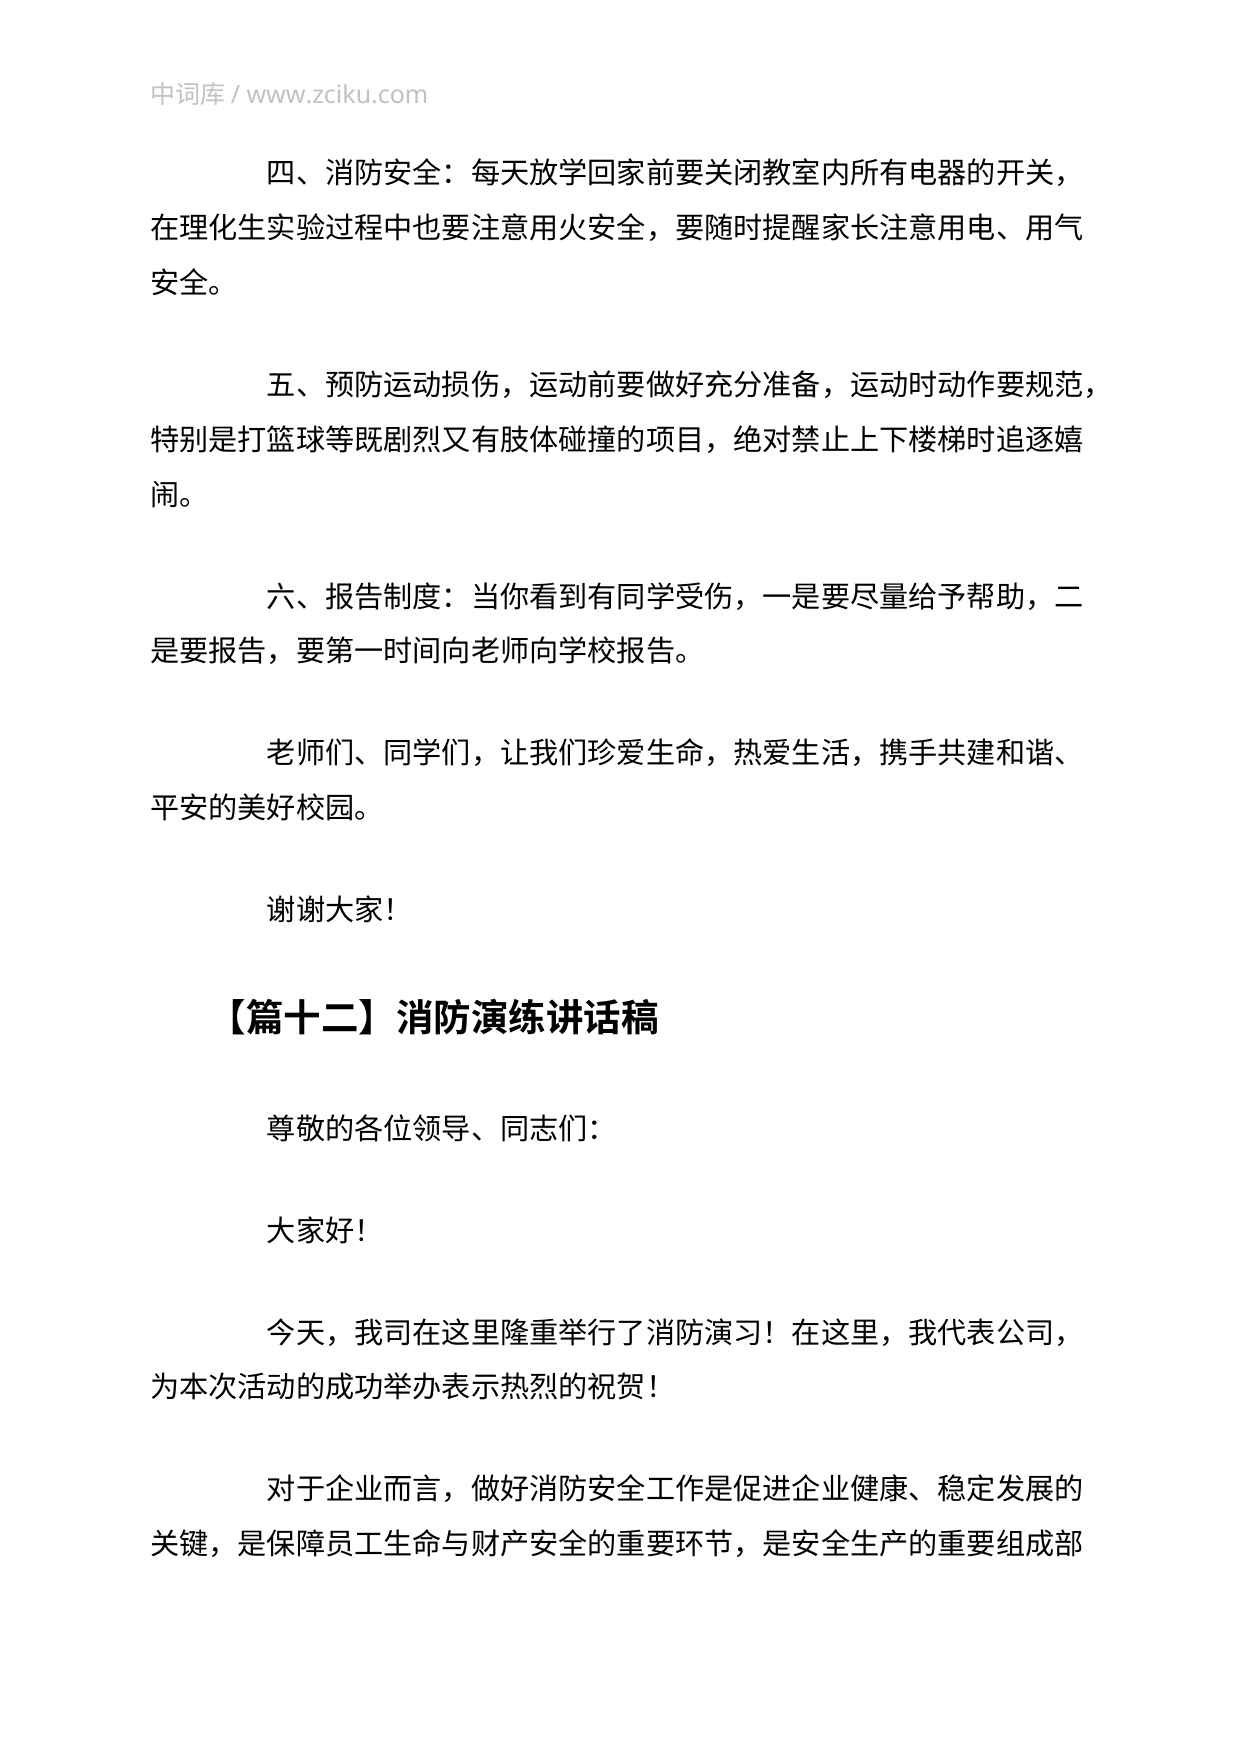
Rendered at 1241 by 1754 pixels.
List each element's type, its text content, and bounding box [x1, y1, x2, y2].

text 尊敬的各位领导、同志们： [150, 1106, 1090, 1148]
text 五、预防运动损伤，运动前要做好充分准备，运动时动作要规范，特别是打篮球等既剧烈又有肢体碰撞的项目，绝对禁止上下楼梯时追逐嬉闹。 [150, 362, 1090, 514]
text 六、报告制度：当你看到有同学受伤，一是要尽量给予帮助，二是要报告，要第一时间向老师向学校报告。 [150, 573, 1090, 670]
text 大家好！ [150, 1207, 1090, 1250]
text 今天，我司在这里隆重举行了消防演习！在这里，我代表公司，为本次活动的成功举办表示热烈的祝贺！ [150, 1309, 1090, 1406]
text 四、消防安全：每天放学回家前要关闭教室内所有电器的开关，在理化生实验过程中也要注意用火安全，要随时提醒家长注意用电、用气安全。 [150, 150, 1090, 302]
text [150, 1466, 1090, 1563]
text 老师们、同学们，让我们珍爱生命，热爱生活，携手共建和谐、平安的美好校园。 [150, 730, 1090, 827]
text 【篇十二】消防演练讲话稿 [150, 988, 1090, 1042]
text 谢谢大家！ [150, 886, 1090, 929]
